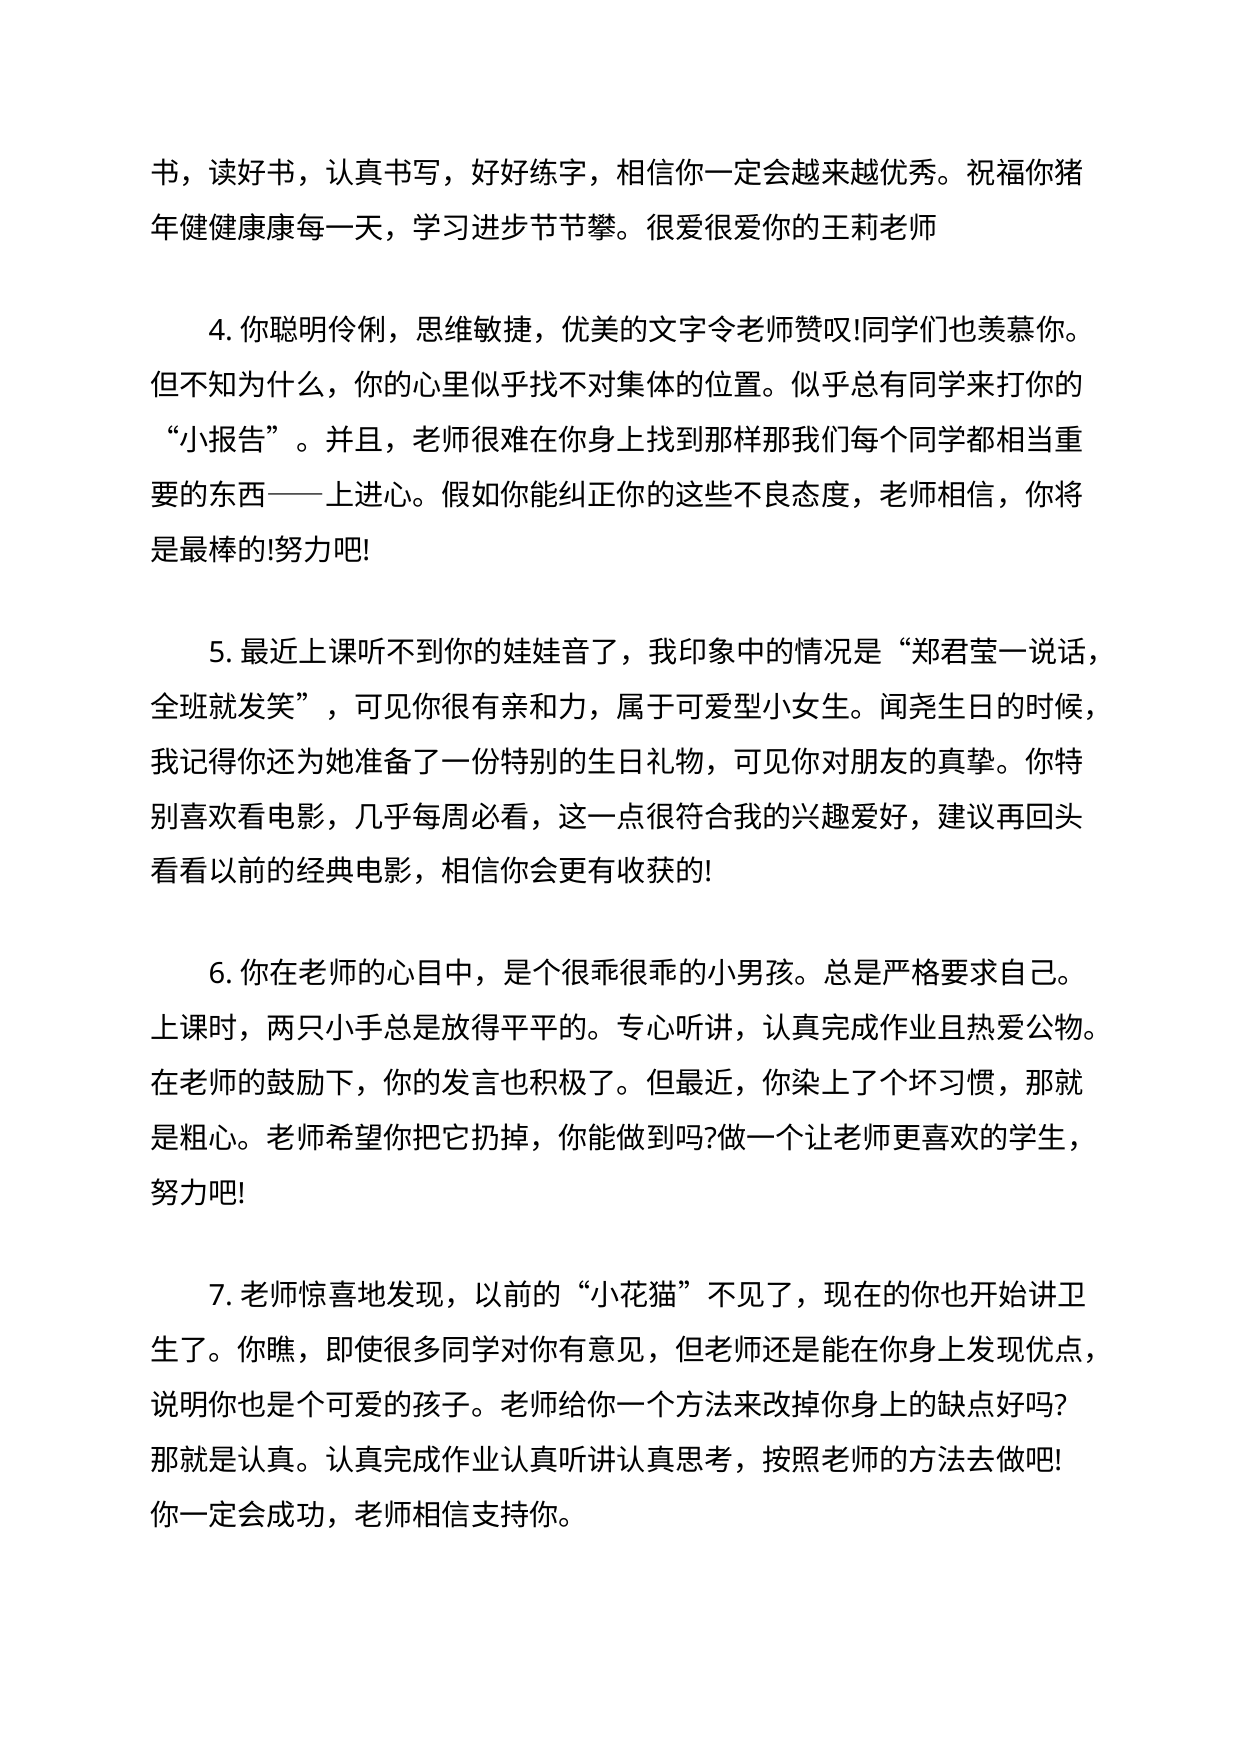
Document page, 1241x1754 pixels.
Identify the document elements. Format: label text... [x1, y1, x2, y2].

text 6. 你在老师的心目中，是个很乖很乖的小男孩。总是严格要求自己。上课时，两只小手总是放得平平的。专心听讲，认真完成作业且热爱公物。在老师的鼓励下，你的发言也积极了。但最近，你染上了个坏习惯，那就是粗心。老师希望你把它扔掉，你能做到吗?做一个让老师更喜欢的学生，努力吧! [150, 950, 1090, 1212]
text 4. 你聪明伶俐，思维敏捷，优美的文字令老师赞叹!同学们也羡慕你。但不知为什么，你的心里似乎找不对集体的位置。似乎总有同学来打你的“小报告”。并且，老师很难在你身上找到那样那我们每个同学都相当重要的东西——上进心。假如你能纠正你的这些不良态度，老师相信，你将是最棒的!努力吧! [150, 307, 1090, 569]
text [150, 150, 1090, 247]
text 7. 老师惊喜地发现，以前的“小花猫”不见了，现在的你也开始讲卫生了。你瞧，即使很多同学对你有意见，但老师还是能在你身上发现优点，说明你也是个可爱的孩子。老师给你一个方法来改掉你身上的缺点好吗?那就是认真。认真完成作业认真听讲认真思考，按照老师的方法去做吧!你一定会成功，老师相信支持你。 [150, 1272, 1090, 1534]
text 5. 最近上课听不到你的娃娃音了，我印象中的情况是“郑君莹一说话，全班就发笑”，可见你很有亲和力，属于可爱型小女生。闻尧生日的时候，我记得你还为她准备了一份特别的生日礼物，可见你对朋友的真挚。你特别喜欢看电影，几乎每周必看，这一点很符合我的兴趣爱好，建议再回头看看以前的经典电影，相信你会更有收获的! [150, 628, 1090, 890]
